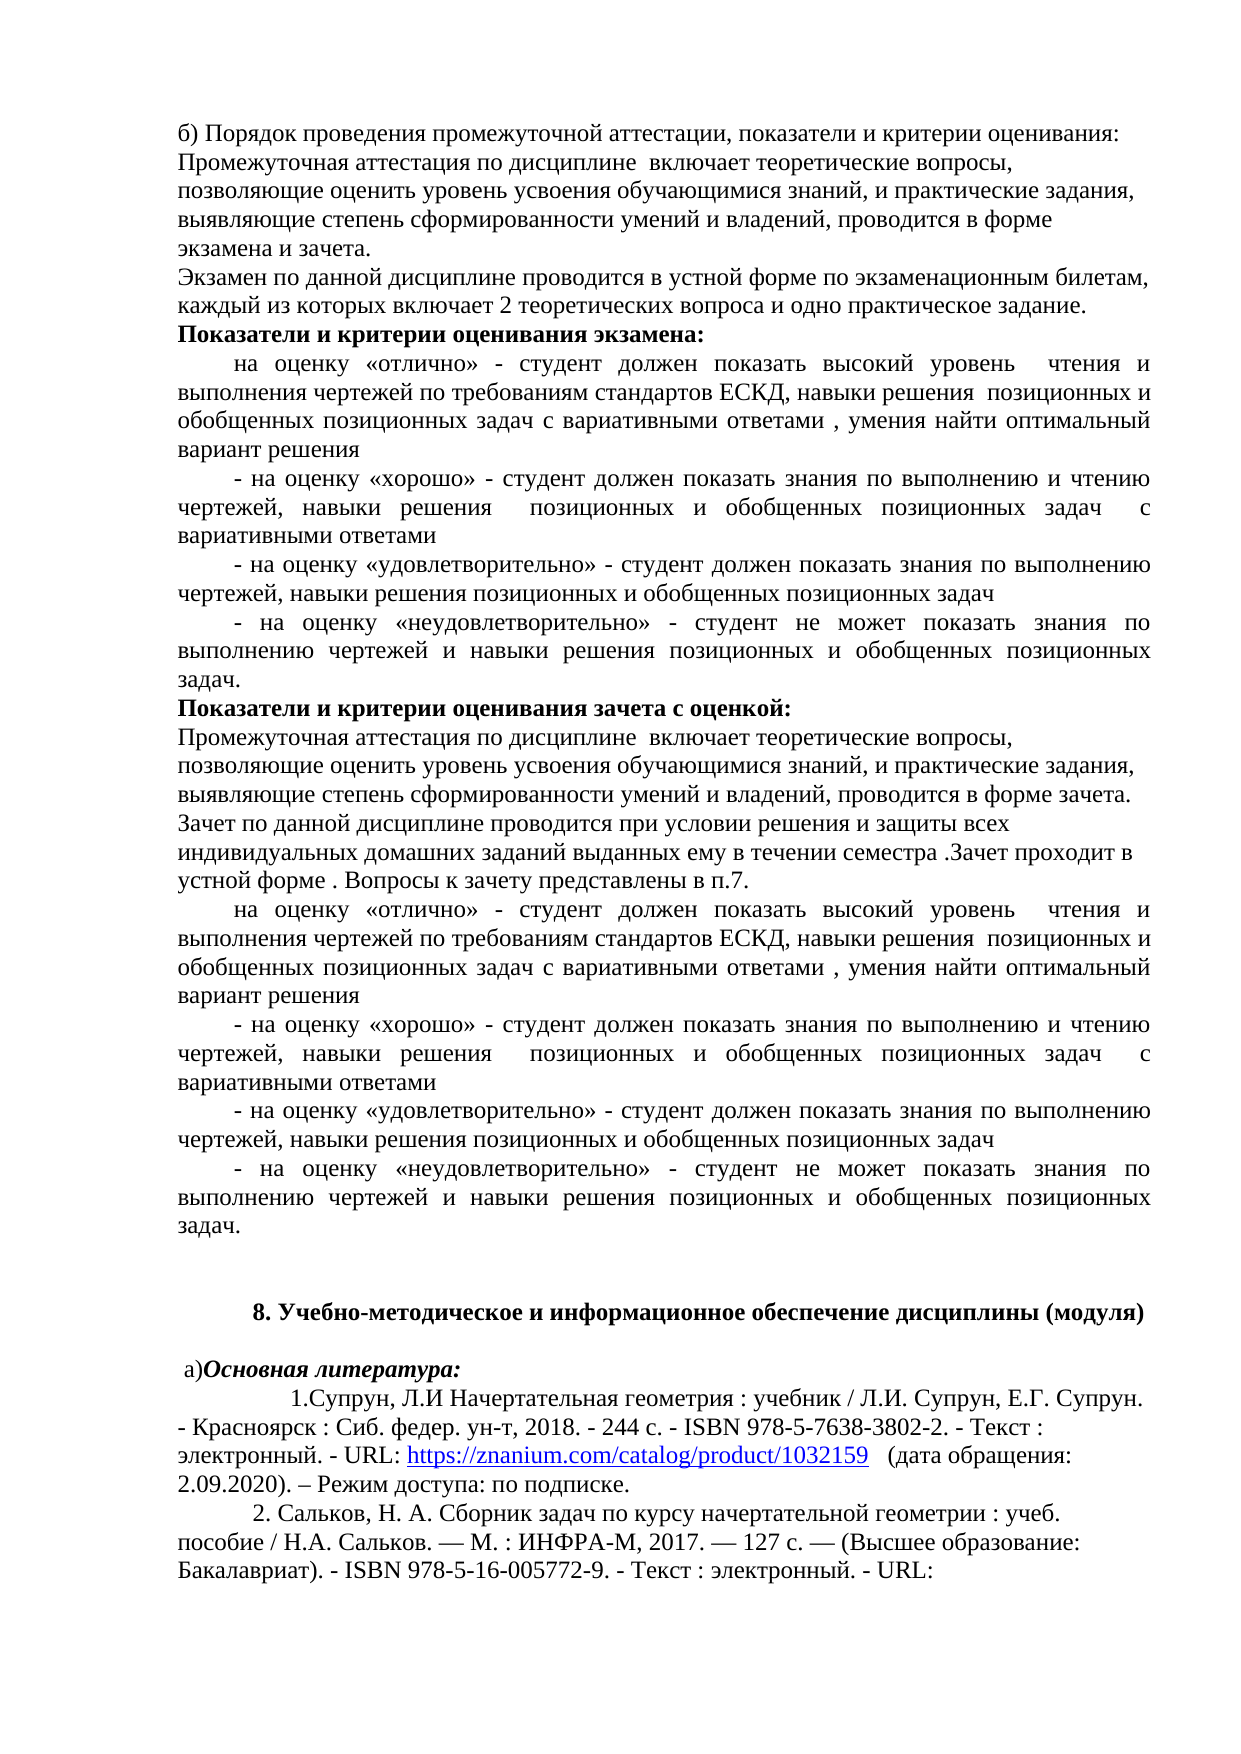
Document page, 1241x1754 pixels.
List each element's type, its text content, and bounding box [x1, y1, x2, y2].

text - на оценку «хорошо» - студент должен показать знания по выполнению и чтению чертежей, навыки решения позиционных и обобщенных позиционных задач с вариативными ответами [177, 463, 1152, 549]
text Промежуточная аттестация по дисциплине включает теоретические вопросы, позволяющие оценить уровень усвоения обучающимися знаний, и практические задания, выявляющие степень сформированности умений и владений, проводится в форме экзамена и зачета. [177, 147, 1152, 262]
text - на оценку «удовлетворительно» - студент должен показать знания по выполнению чертежей, навыки решения позиционных и обобщенных позиционных задач [177, 1096, 1152, 1153]
text - на оценку «неудовлетворительно» - студент не может показать знания по выполнению чертежей и навыки решения позиционных и обобщенных позиционных задач. [177, 607, 1152, 693]
text на оценку «отлично» - студент должен показать высокий уровень чтения и выполнения чертежей по требованиям стандартов ЕСКД, навыки решения позиционных и обобщенных позиционных задач с вариативными ответами , умения найти оптимальный вариант решения [177, 348, 1152, 463]
text на оценку «отлично» - студент должен показать высокий уровень чтения и выполнения чертежей по требованиям стандартов ЕСКД, навыки решения позиционных и обобщенных позиционных задач с вариативными ответами , умения найти оптимальный вариант решения [177, 894, 1152, 1009]
text Показатели и критерии оценивания экзамена: [177, 319, 1152, 348]
text Зачет по данной дисциплине проводится при условии решения и защиты всех индивидуальных домашних заданий выданных ему в течении семестра .Зачет проходит в устной форме . Вопросы к зачету представлены в п.7. [177, 808, 1152, 894]
text - на оценку «неудовлетворительно» - студент не может показать знания по выполнению чертежей и навыки решения позиционных и обобщенных позиционных задач. [177, 1153, 1152, 1239]
text 1.Супрун, Л.И Начертательная геометрия : учебник / Л.И. Супрун, Е.Г. Супрун. - Красноярск : Сиб. федер. ун-т, 2018. - 244 с. - ISBN 978-5-7638-3802-2. - Текст : электронный. - URL: https://znanium.com/catalog/product/1032159 (дата обращения: 2.09.2020). – Режим доступа: по подписке. [177, 1383, 1152, 1498]
text Экзамен по данной дисциплине проводится в устной форме по экзаменационным билетам, каждый из которых включает 2 теоретических вопроса и одно практическое задание. [177, 262, 1152, 319]
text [177, 1498, 1152, 1584]
text а)Основная литература: [177, 1354, 1152, 1383]
text б) Порядок проведения промежуточной аттестации, показатели и критерии оценивания: [177, 118, 1152, 147]
text Показатели и критерии оценивания зачета с оценкой: [177, 693, 1152, 722]
text Промежуточная аттестация по дисциплине включает теоретические вопросы, позволяющие оценить уровень усвоения обучающимися знаний, и практические задания, выявляющие степень сформированности умений и владений, проводится в форме зачета. [177, 722, 1152, 808]
text - на оценку «удовлетворительно» - студент должен показать знания по выполнению чертежей, навыки решения позиционных и обобщенных позиционных задач [177, 549, 1152, 607]
text - на оценку «хорошо» - студент должен показать знания по выполнению и чтению чертежей, навыки решения позиционных и обобщенных позиционных задач с вариативными ответами [177, 1009, 1152, 1096]
text 8. Учебно-методическое и информационное обеспечение дисциплины (модуля) [251, 1297, 1152, 1326]
